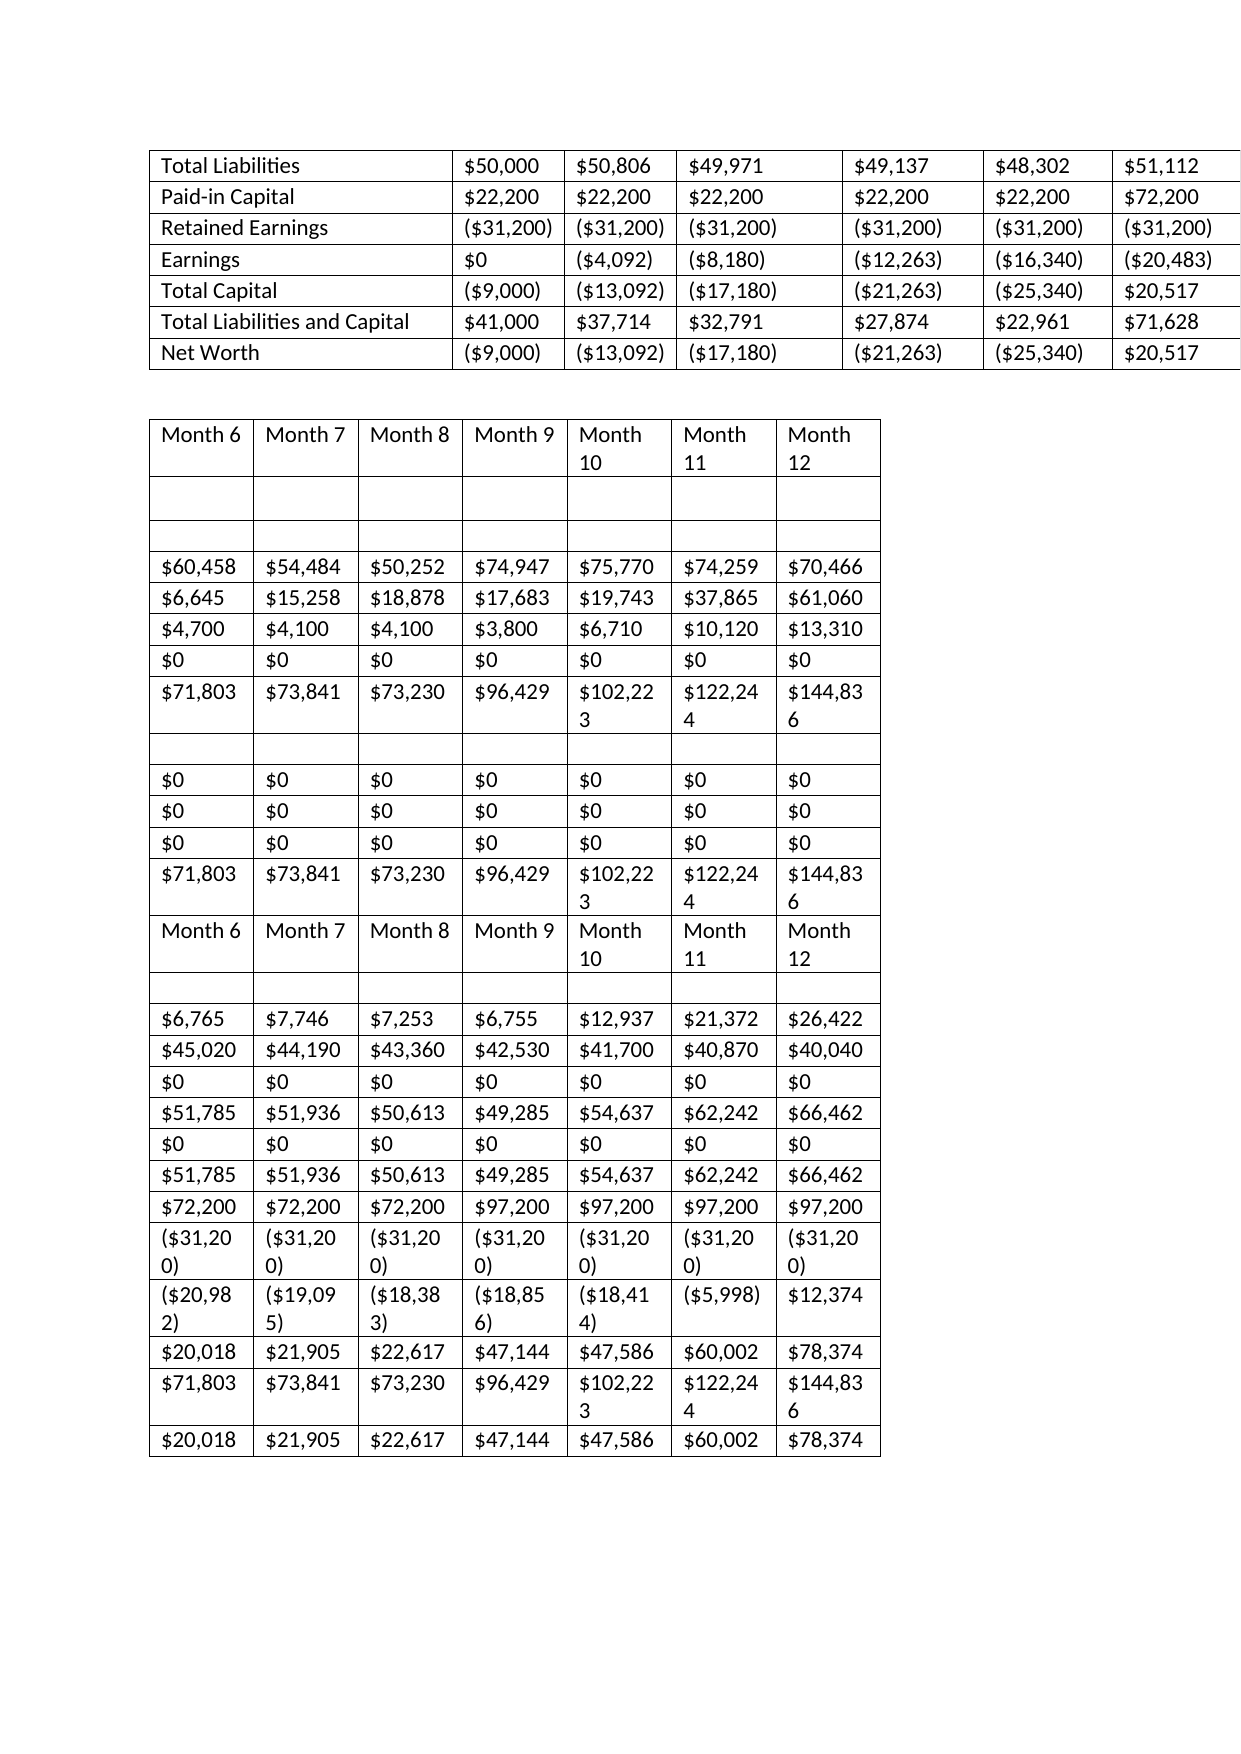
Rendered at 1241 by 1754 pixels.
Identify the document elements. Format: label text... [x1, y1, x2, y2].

table_header Month 6 [150, 420, 253, 476]
table_cell $50,806 [565, 151, 676, 181]
table_cell $0 [254, 646, 358, 676]
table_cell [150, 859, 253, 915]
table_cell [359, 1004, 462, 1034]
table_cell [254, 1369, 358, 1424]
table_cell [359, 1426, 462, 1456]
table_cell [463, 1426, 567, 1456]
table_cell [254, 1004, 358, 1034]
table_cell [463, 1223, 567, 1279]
table_cell $73,841 [254, 677, 358, 733]
table_cell $18,878 [359, 583, 462, 613]
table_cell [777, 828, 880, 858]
table_cell ($8,180) [677, 245, 842, 275]
table_cell $0 [463, 646, 567, 676]
table_cell ($31,200) [453, 214, 564, 244]
table_cell $96,429 [463, 677, 567, 733]
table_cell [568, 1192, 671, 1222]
table_cell ($31,200) [1113, 214, 1240, 244]
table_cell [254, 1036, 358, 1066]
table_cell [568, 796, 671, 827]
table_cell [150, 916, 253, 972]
table_header Month 7 [254, 420, 358, 476]
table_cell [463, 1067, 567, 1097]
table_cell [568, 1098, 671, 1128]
table_cell $70,466 [777, 552, 880, 582]
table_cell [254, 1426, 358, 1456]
table_cell $27,874 [843, 307, 983, 337]
table_cell ($21,263) [843, 339, 983, 369]
table_header Month 8 [359, 420, 462, 476]
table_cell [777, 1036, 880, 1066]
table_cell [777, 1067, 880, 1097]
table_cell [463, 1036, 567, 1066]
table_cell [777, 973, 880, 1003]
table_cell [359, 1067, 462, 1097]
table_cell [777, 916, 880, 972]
table_cell $22,200 [565, 182, 676, 212]
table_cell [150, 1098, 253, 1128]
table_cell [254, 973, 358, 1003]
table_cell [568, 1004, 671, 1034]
table_cell $32,791 [677, 307, 842, 337]
table_cell [777, 521, 880, 551]
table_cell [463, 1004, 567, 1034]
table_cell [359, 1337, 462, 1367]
table_cell $6,710 [568, 614, 671, 644]
table_cell Net Worth [150, 339, 452, 369]
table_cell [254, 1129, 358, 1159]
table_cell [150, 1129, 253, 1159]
table_cell $71,628 [1113, 307, 1240, 337]
table_cell Paid-in Capital [150, 182, 452, 212]
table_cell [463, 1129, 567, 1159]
table_cell [359, 521, 462, 551]
table_cell ($31,200) [677, 214, 842, 244]
table_cell $0 [463, 765, 567, 795]
table_cell $13,310 [777, 614, 880, 644]
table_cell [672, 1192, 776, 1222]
table_cell ($13,092) [565, 339, 676, 369]
table_cell $22,200 [843, 182, 983, 212]
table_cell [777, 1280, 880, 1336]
table_cell $73,230 [359, 677, 462, 733]
table_cell $0 [672, 765, 776, 795]
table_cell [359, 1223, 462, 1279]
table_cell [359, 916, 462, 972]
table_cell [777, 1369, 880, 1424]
table_cell [568, 734, 671, 764]
table_cell ($12,263) [843, 245, 983, 275]
table_cell ($25,340) [984, 339, 1112, 369]
table_cell [463, 521, 567, 551]
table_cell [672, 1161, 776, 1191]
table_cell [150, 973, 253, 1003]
table_cell $50,252 [359, 552, 462, 582]
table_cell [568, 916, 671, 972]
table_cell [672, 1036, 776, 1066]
table_cell ($17,180) [677, 339, 842, 369]
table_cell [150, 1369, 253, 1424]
table_cell [672, 734, 776, 764]
table_cell Total Liabilities [150, 151, 452, 181]
table_cell $19,743 [568, 583, 671, 613]
table_cell $10,120 [672, 614, 776, 644]
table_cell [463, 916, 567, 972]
table_cell Total Capital [150, 276, 452, 306]
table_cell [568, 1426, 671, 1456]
table_cell [463, 734, 567, 764]
table_cell [777, 477, 880, 519]
table_cell $37,865 [672, 583, 776, 613]
table_cell [254, 521, 358, 551]
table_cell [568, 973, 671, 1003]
table_cell [359, 477, 462, 519]
table_cell Earnings [150, 245, 452, 275]
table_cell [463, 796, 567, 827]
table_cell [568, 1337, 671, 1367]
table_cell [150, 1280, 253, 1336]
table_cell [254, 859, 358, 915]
table_cell [150, 734, 253, 764]
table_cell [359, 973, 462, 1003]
table_cell [150, 477, 253, 519]
table_cell $4,100 [254, 614, 358, 644]
table_cell $0 [359, 765, 462, 795]
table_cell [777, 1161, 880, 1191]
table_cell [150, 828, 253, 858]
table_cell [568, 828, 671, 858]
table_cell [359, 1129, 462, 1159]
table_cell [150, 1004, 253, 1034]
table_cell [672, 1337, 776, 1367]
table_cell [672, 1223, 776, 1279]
table_cell [254, 477, 358, 519]
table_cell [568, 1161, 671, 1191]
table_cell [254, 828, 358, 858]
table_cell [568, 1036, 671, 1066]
table_cell $0 [150, 765, 253, 795]
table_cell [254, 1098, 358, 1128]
table_cell ($9,000) [453, 339, 564, 369]
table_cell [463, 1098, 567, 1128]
table_cell $71,803 [150, 677, 253, 733]
table_cell ($31,200) [565, 214, 676, 244]
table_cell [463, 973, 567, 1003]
table_cell [777, 734, 880, 764]
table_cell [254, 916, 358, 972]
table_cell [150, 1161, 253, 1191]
table_cell $0 [359, 646, 462, 676]
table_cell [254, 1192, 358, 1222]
table_cell ($13,092) [565, 276, 676, 306]
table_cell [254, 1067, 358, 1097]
table_cell $0 [777, 646, 880, 676]
table_cell ($25,340) [984, 276, 1112, 306]
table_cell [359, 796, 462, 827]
table_cell $72,200 [1113, 182, 1240, 212]
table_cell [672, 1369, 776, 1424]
table_cell ($17,180) [677, 276, 842, 306]
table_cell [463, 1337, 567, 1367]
table_cell $0 [150, 796, 253, 827]
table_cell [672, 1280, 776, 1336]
table_cell $51,112 [1113, 151, 1240, 181]
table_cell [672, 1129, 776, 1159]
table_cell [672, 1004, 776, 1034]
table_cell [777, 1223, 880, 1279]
table_cell $0 [150, 646, 253, 676]
table_cell ($31,200) [984, 214, 1112, 244]
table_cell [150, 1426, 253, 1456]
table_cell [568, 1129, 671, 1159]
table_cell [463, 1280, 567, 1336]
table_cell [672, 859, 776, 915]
table_cell $0 [568, 765, 671, 795]
table_cell ($21,263) [843, 276, 983, 306]
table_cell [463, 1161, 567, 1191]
table_cell $0 [453, 245, 564, 275]
table_cell $102,223 [568, 677, 671, 733]
table_cell ($31,200) [843, 214, 983, 244]
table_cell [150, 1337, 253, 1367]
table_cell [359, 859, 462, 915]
table_cell $0 [777, 765, 880, 795]
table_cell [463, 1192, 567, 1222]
table_cell $17,683 [463, 583, 567, 613]
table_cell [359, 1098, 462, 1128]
table_cell $74,259 [672, 552, 776, 582]
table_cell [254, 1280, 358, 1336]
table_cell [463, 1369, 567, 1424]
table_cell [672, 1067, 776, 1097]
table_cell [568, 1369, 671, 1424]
table_cell $20,517 [1113, 339, 1240, 369]
table_cell $74,947 [463, 552, 567, 582]
table_cell $75,770 [568, 552, 671, 582]
table_cell $22,200 [984, 182, 1112, 212]
table_header Month 10 [568, 420, 671, 476]
table_cell $6,645 [150, 583, 253, 613]
table_cell $4,100 [359, 614, 462, 644]
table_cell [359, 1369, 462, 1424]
table_cell $0 [254, 765, 358, 795]
table_cell Total Liabilities and Capital [150, 307, 452, 337]
table_cell $48,302 [984, 151, 1112, 181]
table_cell $22,200 [453, 182, 564, 212]
table_cell [568, 477, 671, 519]
table_cell $4,700 [150, 614, 253, 644]
table_cell $49,971 [677, 151, 842, 181]
table_cell $122,244 [672, 677, 776, 733]
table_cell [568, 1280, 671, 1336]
table_header Month 11 [672, 420, 776, 476]
table_cell $20,517 [1113, 276, 1240, 306]
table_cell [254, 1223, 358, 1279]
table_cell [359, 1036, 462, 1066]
table_cell $54,484 [254, 552, 358, 582]
table_cell [672, 521, 776, 551]
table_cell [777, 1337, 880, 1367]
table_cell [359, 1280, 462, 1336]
table_cell $41,000 [453, 307, 564, 337]
table_cell $15,258 [254, 583, 358, 613]
table_cell $49,137 [843, 151, 983, 181]
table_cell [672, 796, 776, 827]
table_cell ($20,483) [1113, 245, 1240, 275]
table_cell $0 [672, 646, 776, 676]
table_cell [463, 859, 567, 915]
table_cell $144,836 [777, 677, 880, 733]
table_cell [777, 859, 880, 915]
table_cell $22,961 [984, 307, 1112, 337]
table_cell $3,800 [463, 614, 567, 644]
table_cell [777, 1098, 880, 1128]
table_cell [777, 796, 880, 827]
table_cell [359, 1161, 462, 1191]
table_cell ($16,340) [984, 245, 1112, 275]
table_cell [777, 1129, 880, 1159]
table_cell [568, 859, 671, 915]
table_cell [672, 477, 776, 519]
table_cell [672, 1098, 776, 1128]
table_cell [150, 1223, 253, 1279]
table_cell [254, 734, 358, 764]
table_cell [150, 521, 253, 551]
table_header Month 12 [777, 420, 880, 476]
table_cell Retained Earnings [150, 214, 452, 244]
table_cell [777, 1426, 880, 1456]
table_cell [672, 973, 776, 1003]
table_header Month 9 [463, 420, 567, 476]
table_cell [568, 521, 671, 551]
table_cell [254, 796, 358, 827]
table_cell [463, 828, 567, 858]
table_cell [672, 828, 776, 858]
table_cell $0 [568, 646, 671, 676]
table_cell ($9,000) [453, 276, 564, 306]
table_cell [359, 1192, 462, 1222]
table_cell ($4,092) [565, 245, 676, 275]
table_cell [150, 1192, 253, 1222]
table_cell [359, 734, 462, 764]
table_cell [463, 477, 567, 519]
table_cell $37,714 [565, 307, 676, 337]
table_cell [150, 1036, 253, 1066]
table_cell $22,200 [677, 182, 842, 212]
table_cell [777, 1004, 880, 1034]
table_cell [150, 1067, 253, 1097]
table_cell $50,000 [453, 151, 564, 181]
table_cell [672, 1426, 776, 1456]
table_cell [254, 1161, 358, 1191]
table_cell $61,060 [777, 583, 880, 613]
table_cell $60,458 [150, 552, 253, 582]
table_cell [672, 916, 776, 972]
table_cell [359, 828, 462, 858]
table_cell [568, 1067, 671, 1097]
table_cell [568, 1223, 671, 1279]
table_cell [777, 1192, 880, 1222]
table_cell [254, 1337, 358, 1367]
